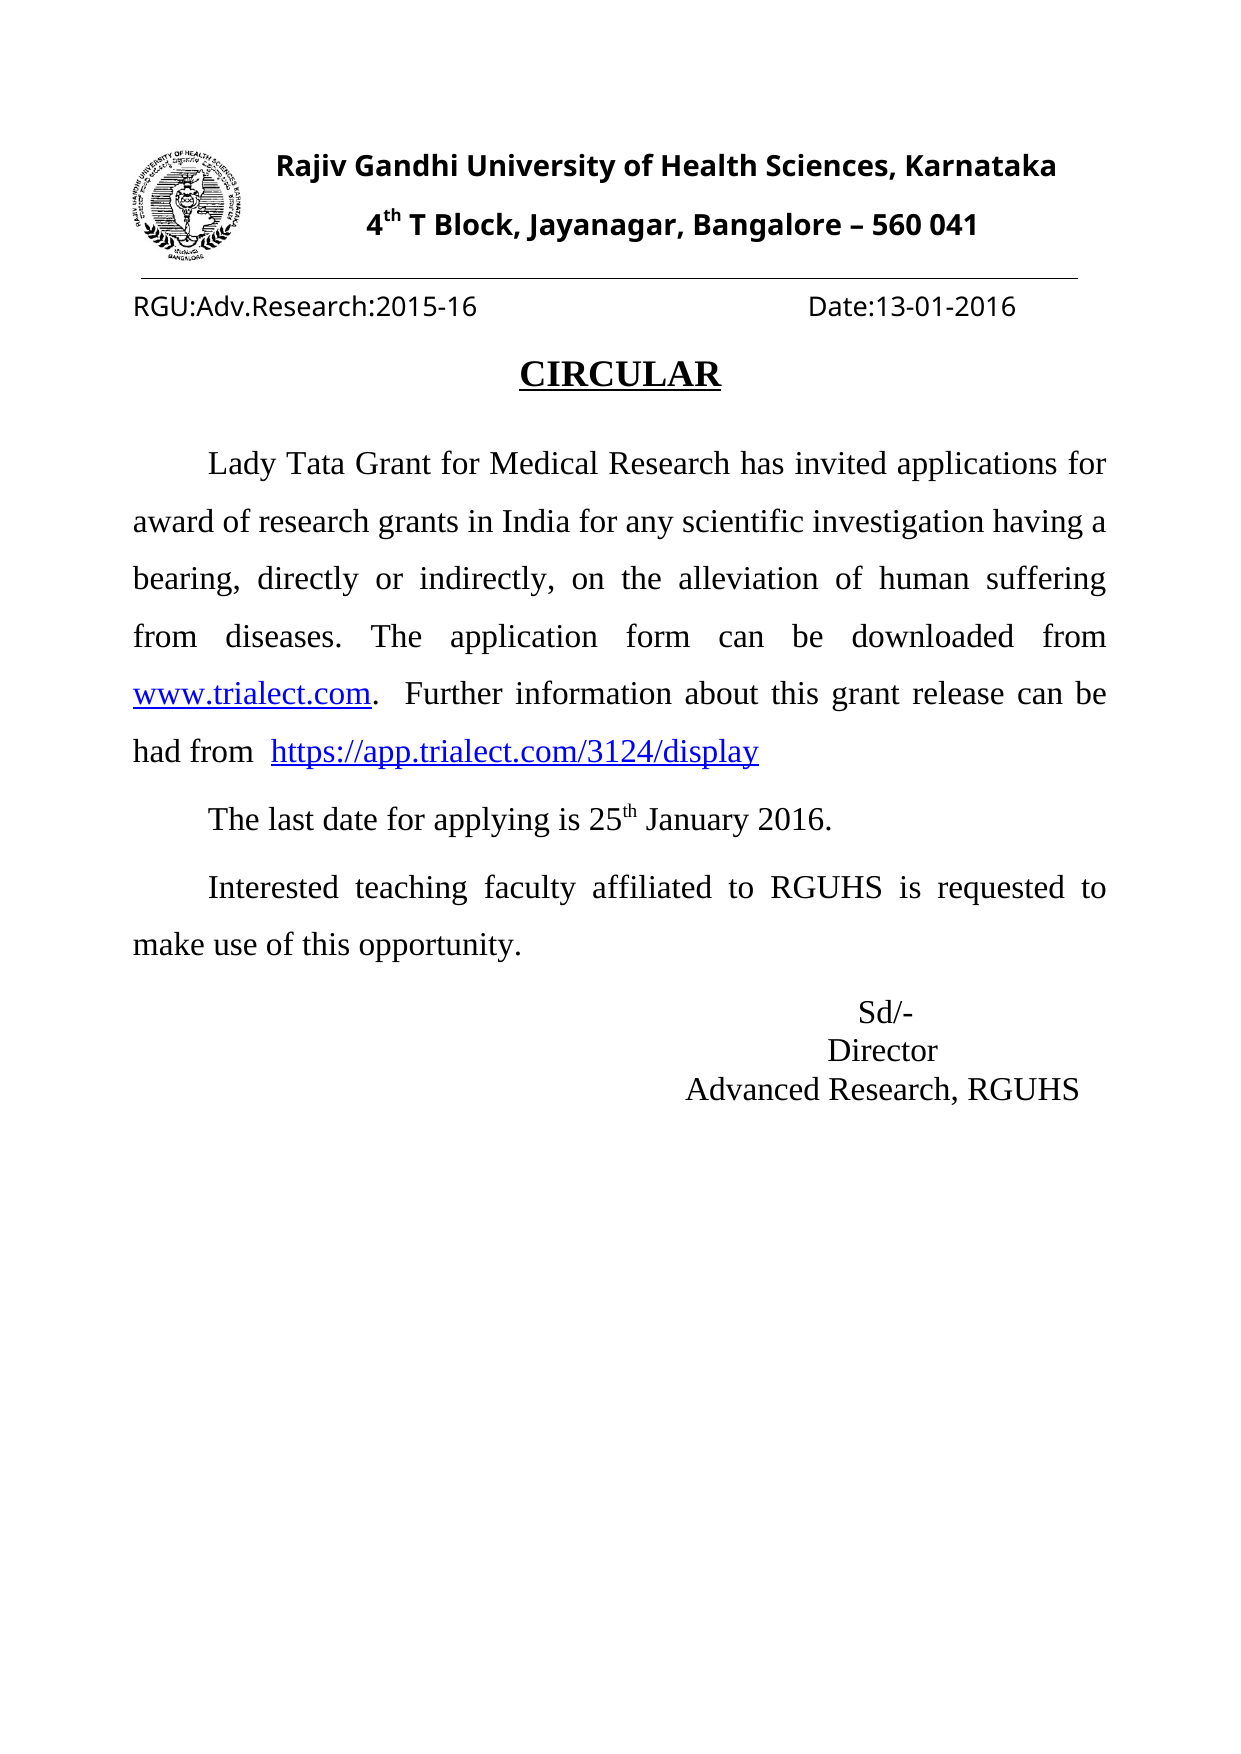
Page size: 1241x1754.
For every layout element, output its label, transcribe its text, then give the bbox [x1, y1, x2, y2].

text Sd/- [133, 992, 1108, 1031]
text Advanced Research, RGUHS [583, 1069, 1108, 1107]
text CIRCULAR [133, 352, 1108, 395]
text Lady Tata Grant for Medical Research has invited applications for award of research grants in India for any scientific investigation having a bearing, directly or indirectly, on the alleviation of human suffering from diseases. The application form can be downloaded from www.trialect.com. Further information about this grant release can be had from https://app.trialect.com/3124/display [133, 443, 1108, 769]
text RGU:Adv.Research:2015-16 Date:13-01-2016 [133, 285, 1108, 325]
text Director [583, 1031, 1108, 1069]
picture [132, 147, 241, 261]
text The last date for applying is 25th January 2016. [133, 799, 1108, 837]
text Interested teaching faculty affiliated to RGUHS is requested to make use of this opportunity. [133, 867, 1108, 963]
